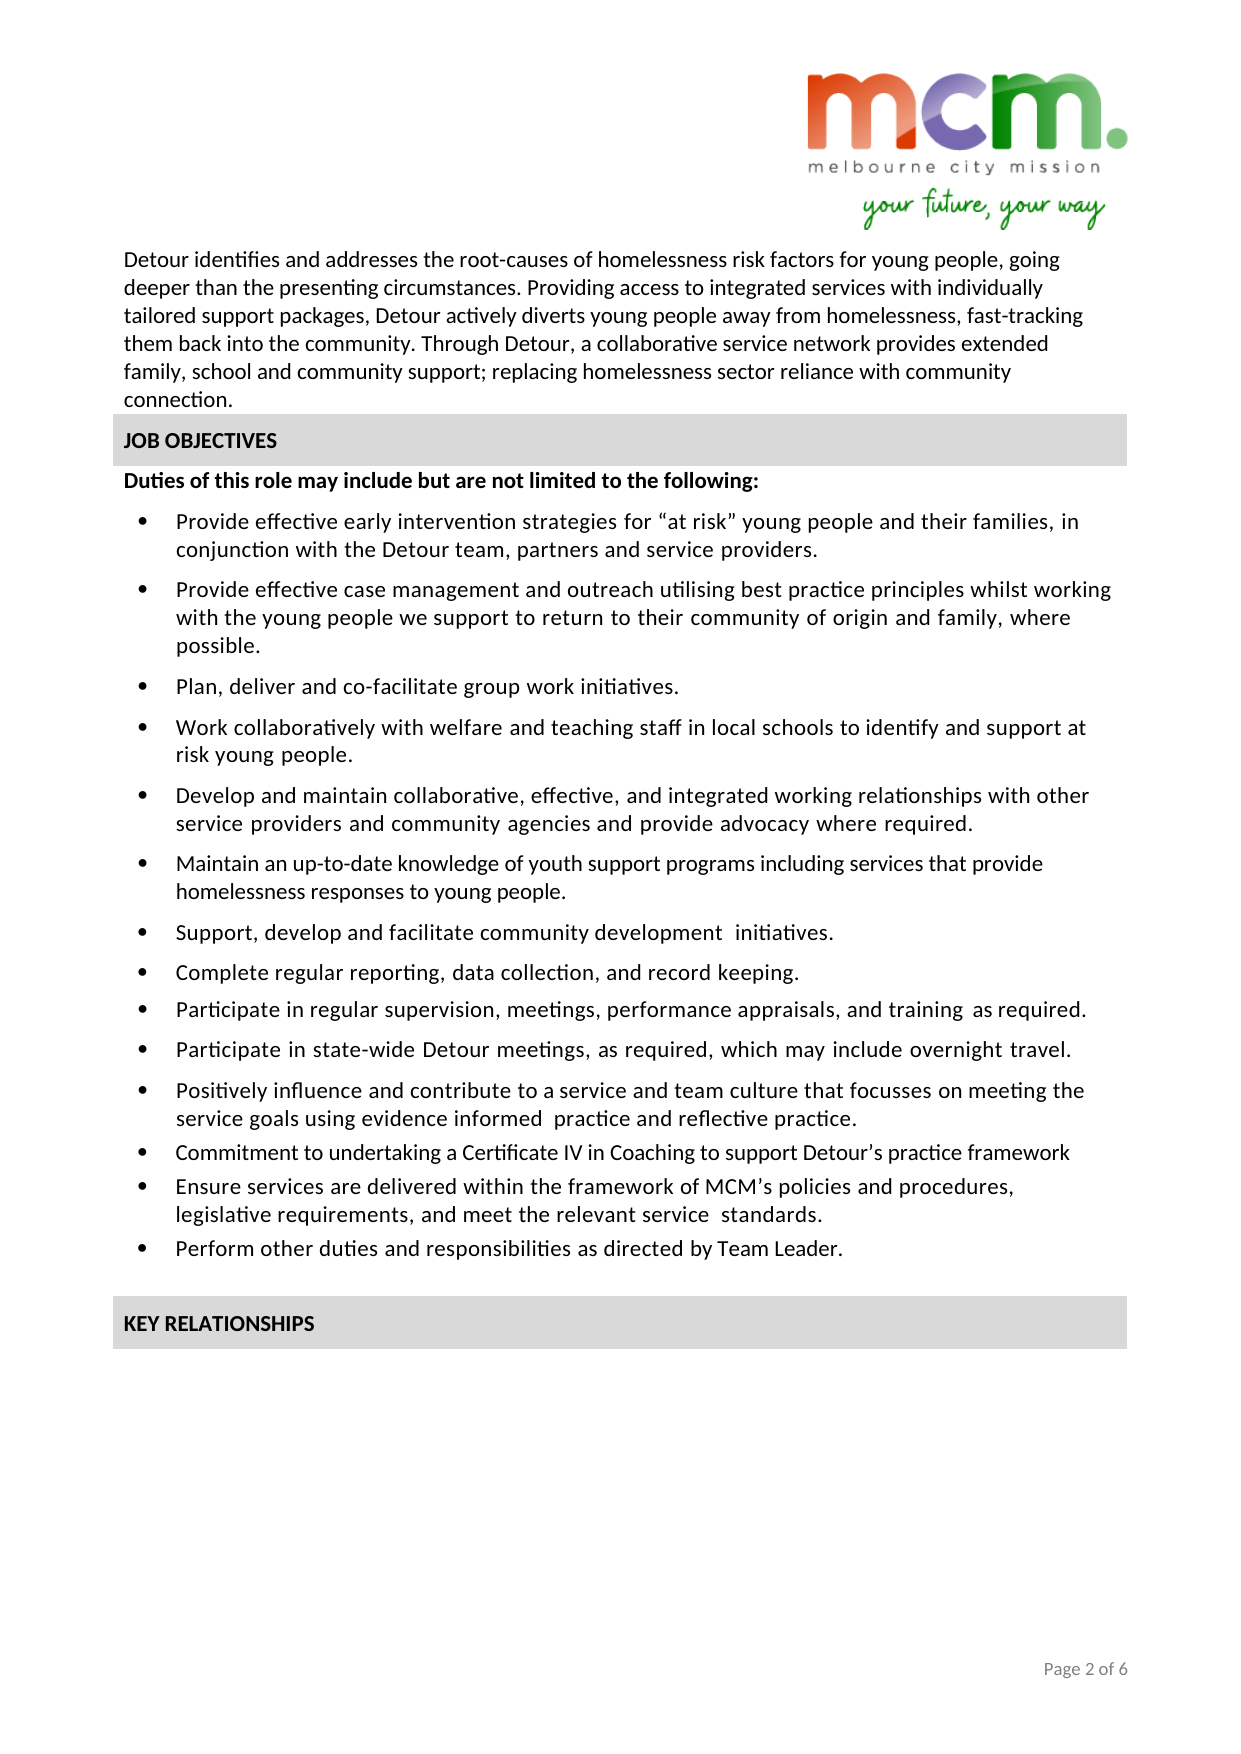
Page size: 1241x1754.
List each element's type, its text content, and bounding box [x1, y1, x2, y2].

table_cell [113, 245, 1127, 413]
table_cell Duties of this role may include but are not limited to the following: Provide effective early intervention strategies for “at risk” young people and their families, in conjunction with the Detour team, partners and service providers. Provide effective case management and outreach utilising best practice principles whilst working with the young people we support to return to their community of origin and family, where possible. Plan, deliver and co-facilitate group work initiatives. Work collaboratively with welfare and teaching staff in local schools to identify and support at risk young people. Develop and maintain collaborative, effective, and integrated working relationships with other service providers and community agencies and provide advocacy where required. Maintain an up-to-date knowledge of youth support programs including services that provide homelessness responses to young people. Support, develop and facilitate community development initiatives. Complete regular reporting, data collection, and record keeping. Participate in regular supervision, meetings, performance appraisals, and training as required. Participate in state-wide Detour meetings, as required, which may include overnight travel. Positively influence and contribute to a service and team culture that focusses on meeting the service goals using evidence informed practice and reflective practice. Commitment to undertaking a Certificate IV in Coaching to support Detour’s practice framework Ensure services are delivered within the framework of MCM’s policies and procedures, legislative requirements, and meet the relevant service standards. Perform other duties and responsibilities as directed by Team Leader. [113, 466, 1127, 1296]
table_cell KEY RELATIONSHIPS [113, 1296, 1127, 1349]
table_cell JOB OBJECTIVES [113, 414, 1127, 466]
picture [807, 73, 1128, 230]
